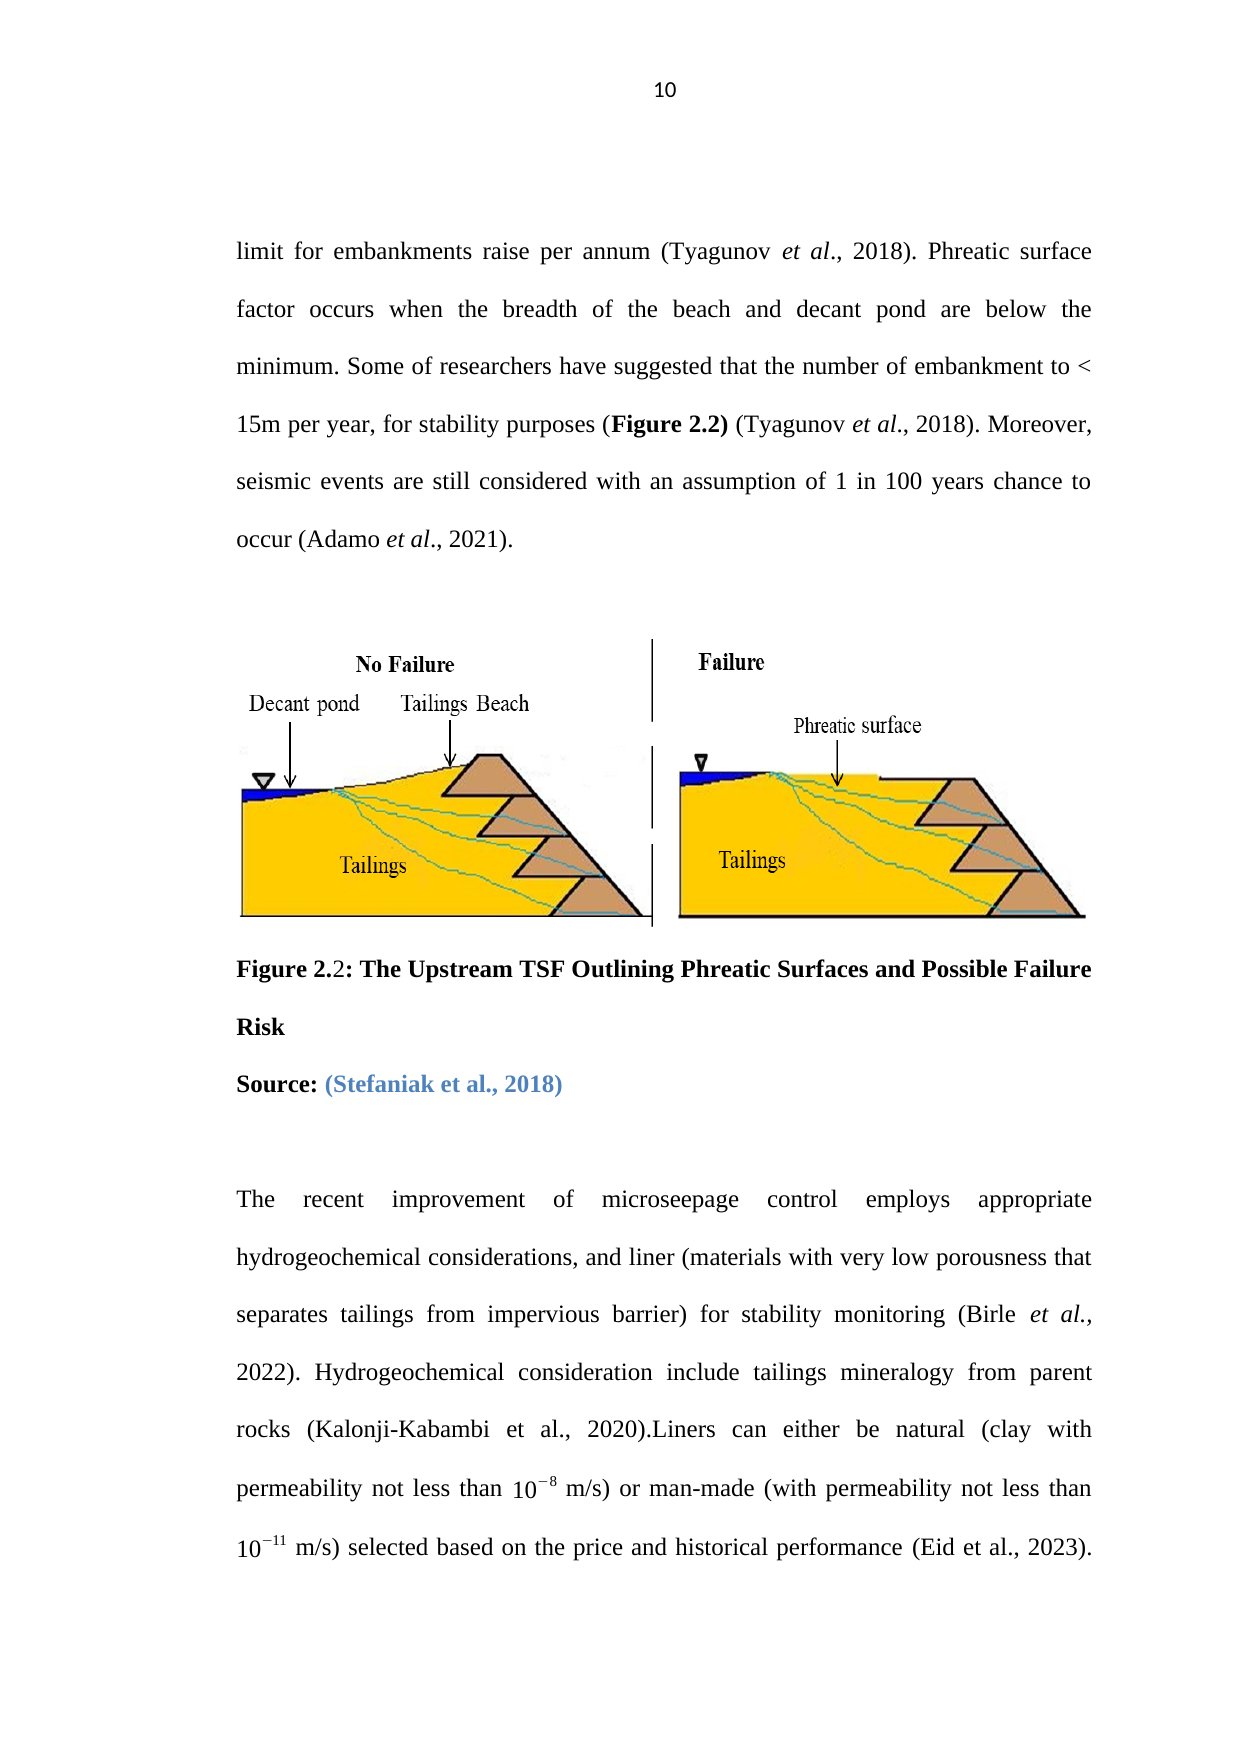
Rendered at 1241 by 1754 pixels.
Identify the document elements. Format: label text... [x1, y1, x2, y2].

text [236, 1184, 1092, 1562]
text Figure 2.2: The Upstream TSF Outlining Phreatic Surfaces and Possible Failure Risk [236, 954, 1092, 1041]
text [236, 236, 1092, 552]
picture [236, 638, 1086, 927]
text Source: [236, 1069, 1092, 1098]
